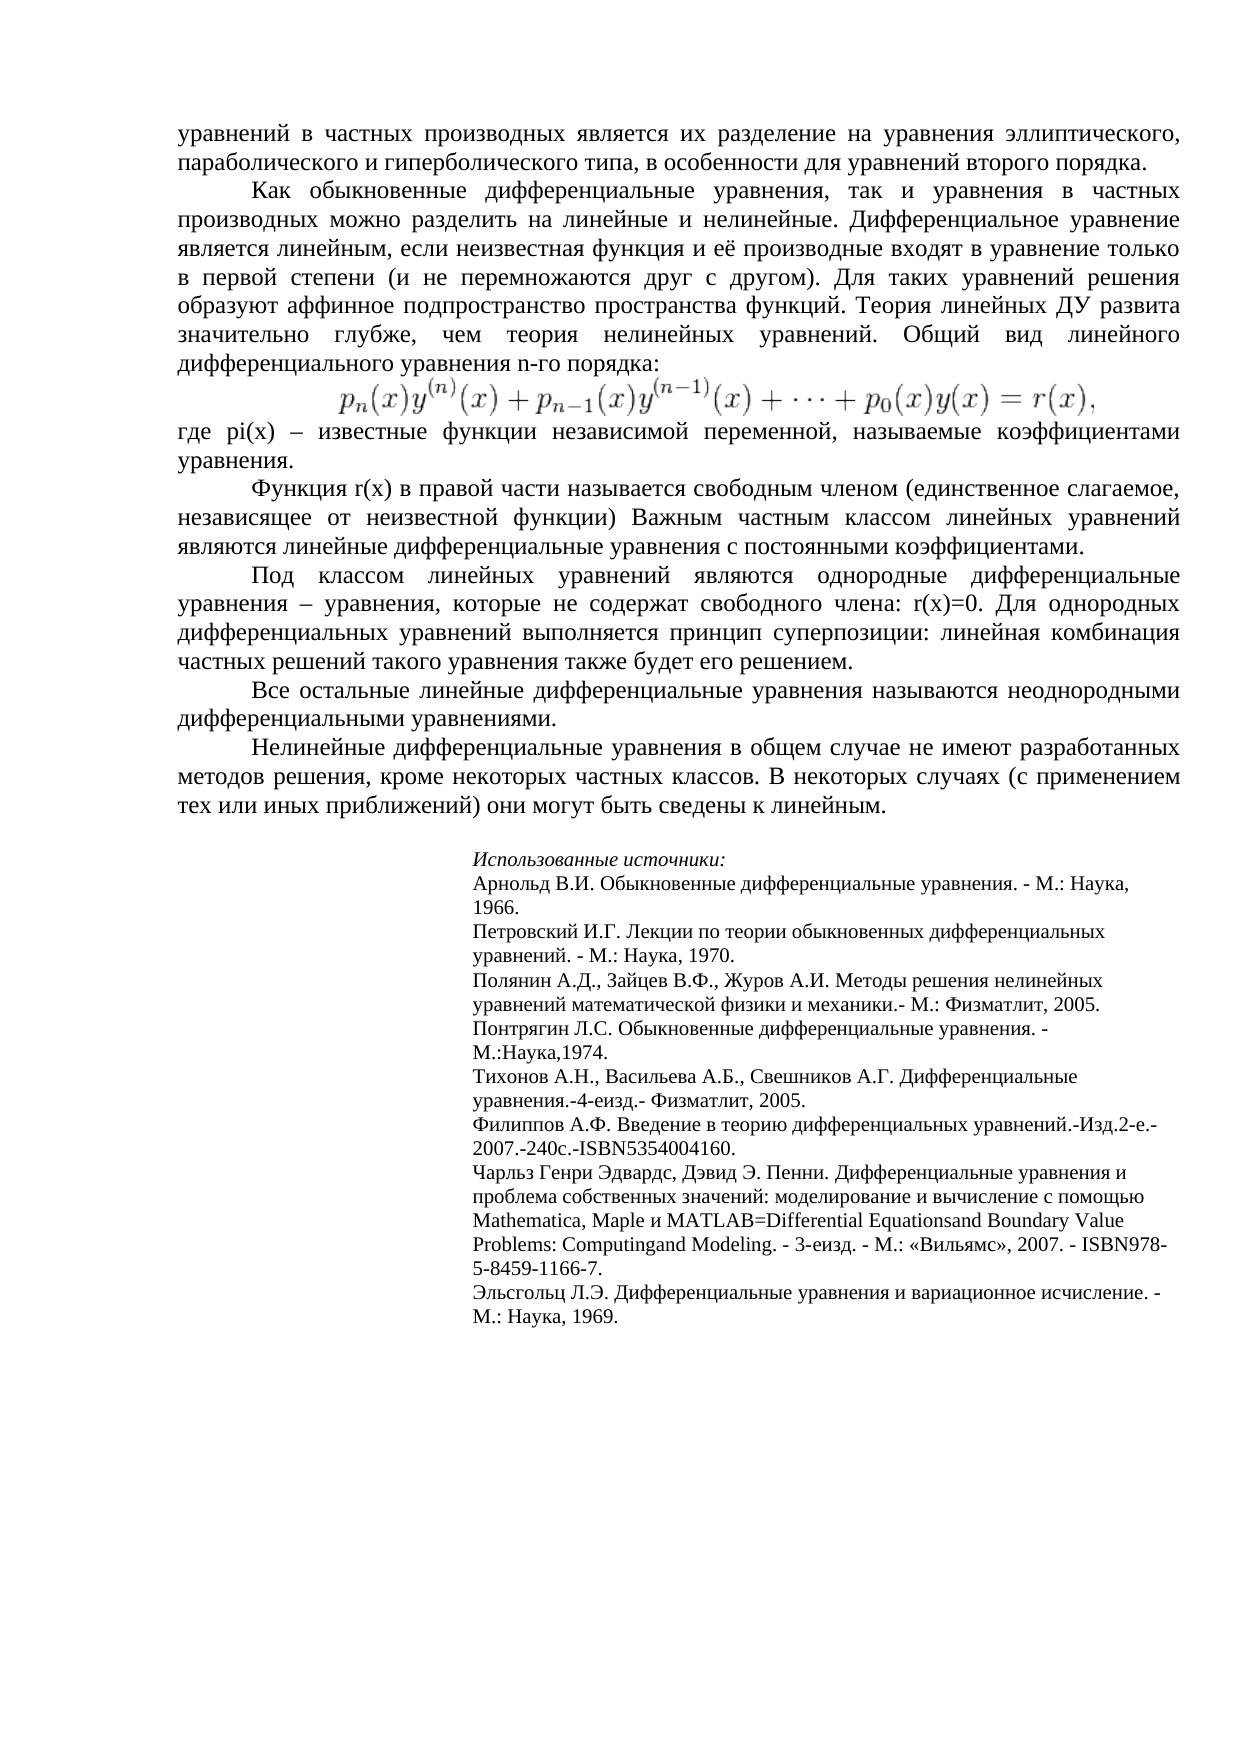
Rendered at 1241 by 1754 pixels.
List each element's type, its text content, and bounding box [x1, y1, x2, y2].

text Эльсгольц Л.Э. Дифференциальные уравнения и вариационное исчисление. - М.: Наука, 1969. [472, 1280, 1181, 1328]
text Все остальные линейные дифференциальные уравнения называются неоднородными дифференциальными уравнениями. [177, 675, 1181, 732]
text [177, 118, 1181, 176]
text Как обыкновенные дифференциальные уравнения, так и уравнения в частных производных можно разделить на линейные и нелинейные. Дифференциальное уравнение является линейным, если неизвестная функция и её производные входят в уравнение только в первой степени (и не перемножаются друг с другом). Для таких уравнений решения образуют аффинное подпространство пространства функций. Теория линейных ДУ развита значительно глубже, чем теория нелинейных уравнений. Общий вид линейного дифференциального уравнения n-го порядка: [177, 176, 1181, 377]
text Понтрягин Л.С. Обыкновенные дифференциальные уравнения. - М.:Наука,1974. [472, 1016, 1181, 1064]
text Под классом линейных уравнений являются однородные дифференциальные уравнения – уравнения, которые не содержат свободного члена: r(x)=0. Для однородных дифференциальных уравнений выполняется принцип суперпозиции: линейная комбинация частных решений такого уравнения также будет его решением. [177, 560, 1181, 675]
text Филиппов А.Ф. Введение в теорию дифференциальных уравнений.-Изд.2-е.-2007.-240с.-ISBN5354004160. [472, 1112, 1181, 1160]
picture [338, 376, 1095, 416]
text Полянин А.Д., Зайцев В.Ф., Журов А.И. Методы решения нелинейных уравнений математической физики и механики.- М.: Физматлит, 2005. [472, 967, 1181, 1016]
text Использованные источники: [472, 847, 1181, 871]
text Функция r(x) в правой части называется свободным членом (единственное слагаемое, независящее от неизвестной функции) Важным частным классом линейных уравнений являются линейные дифференциальные уравнения с постоянными коэффициентами. [177, 473, 1181, 560]
text Арнольд В.И. Обыкновенные дифференциальные уравнения. - М.: Наука, 1966. [472, 871, 1181, 919]
text Чарльз Генри Эдвардс, Дэвид Э. Пенни. Дифференциальные уравнения и проблема собственных значений: моделирование и вычисление с помощью Mathematica, Maple и MATLAB=Differential Equationsand Boundary Value Problems: Computingand Modeling. - 3-еизд. - М.: «Вильямс», 2007. - ISBN978-5-8459-1166-7. [472, 1160, 1181, 1280]
text Петровский И.Г. Лекции по теории обыкновенных дифференциальных уравнений. - М.: Наука, 1970. [472, 919, 1181, 967]
text Нелинейные дифференциальные уравнения в общем случае не имеют разработанных методов решения, кроме некоторых частных классов. В некоторых случаях (с применением тех или иных приближений) они могут быть сведены к линейным. [177, 732, 1181, 818]
text Тихонов А.Н., Васильева А.Б., Свешников А.Г. Дифференциальные уравнения.-4-еизд.- Физматлит, 2005. [472, 1064, 1181, 1112]
text где pi(x) – известные функции независимой переменной, называемые коэффициентами уравнения. [177, 416, 1181, 473]
